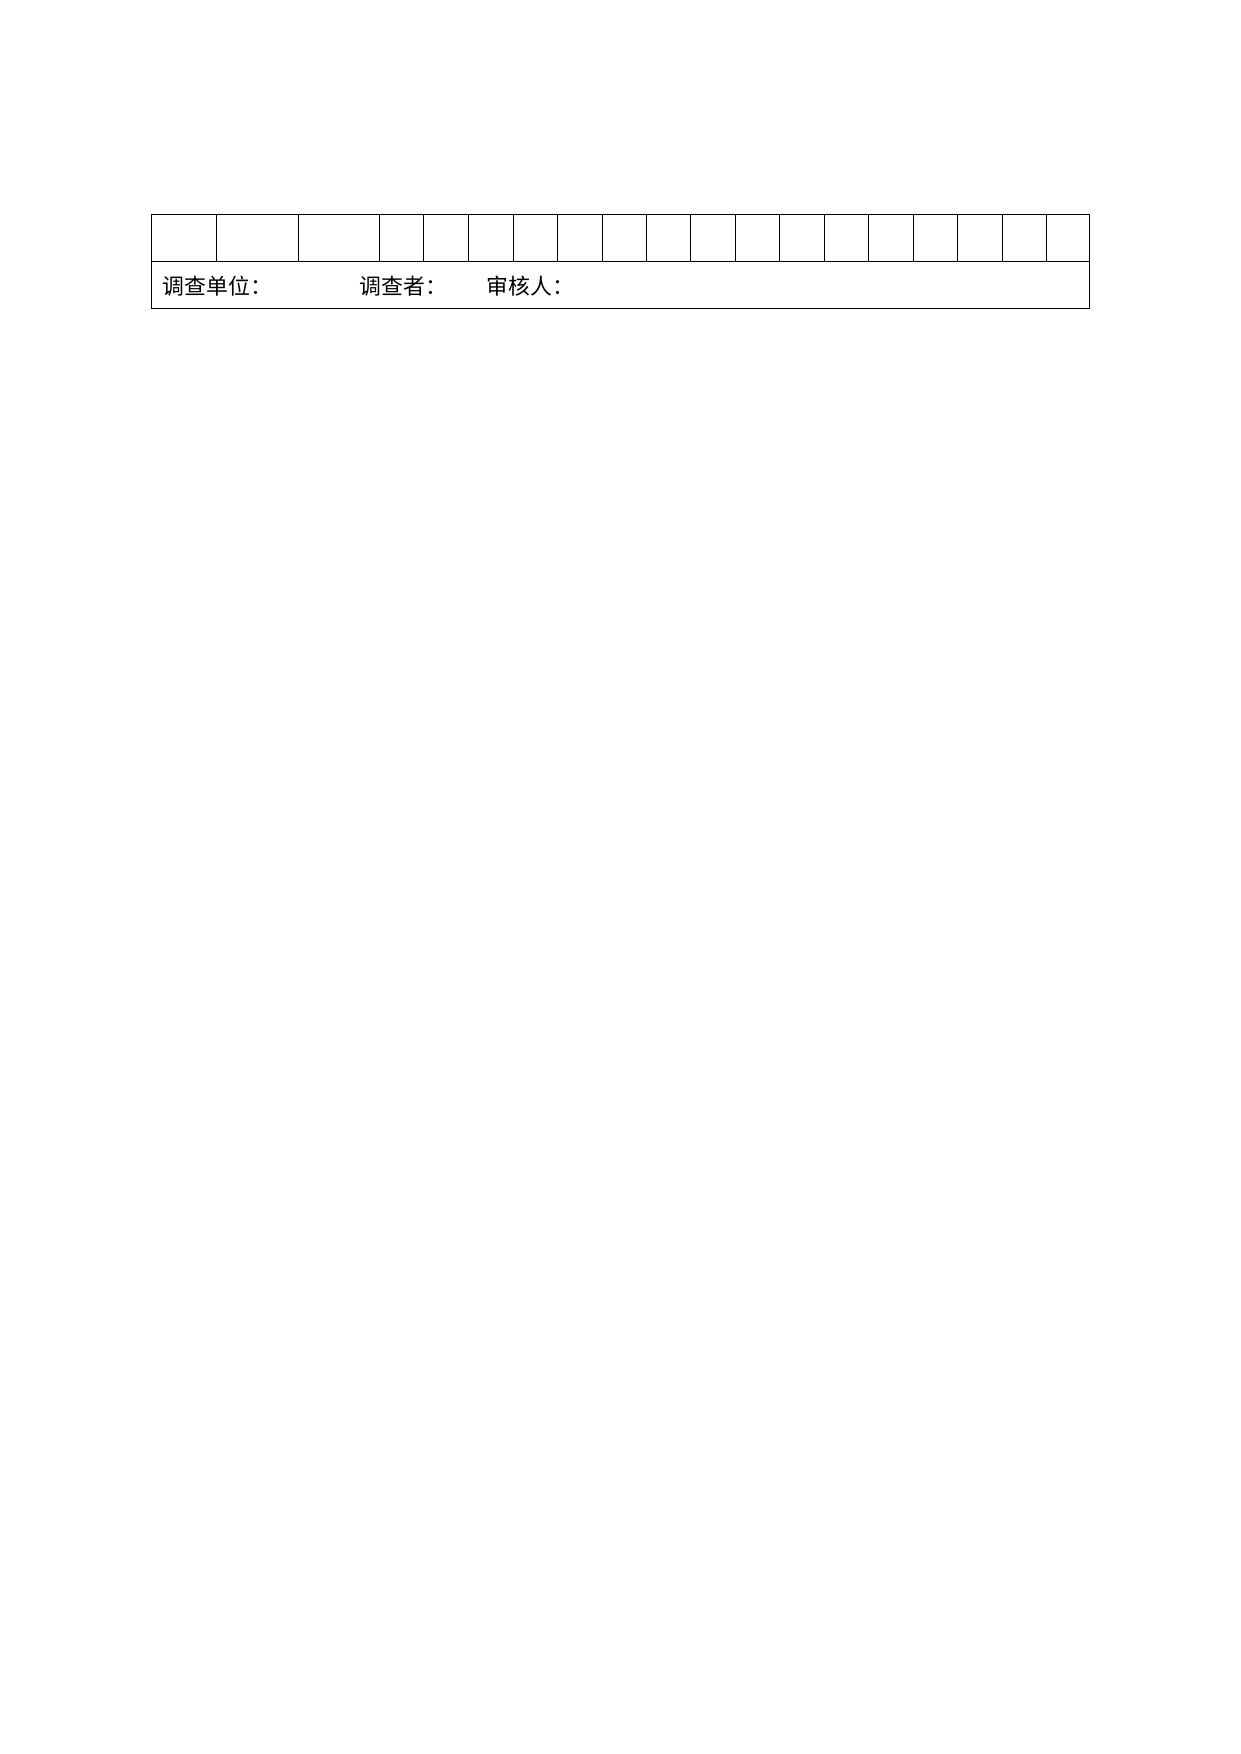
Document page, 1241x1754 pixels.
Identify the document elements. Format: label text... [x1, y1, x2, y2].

table_cell [825, 215, 868, 261]
table_cell [514, 215, 557, 261]
table_cell [958, 215, 1002, 261]
table_cell [780, 215, 824, 261]
table_cell [558, 215, 602, 261]
table_cell [1047, 215, 1089, 261]
table_cell [299, 215, 379, 261]
table_cell [217, 215, 298, 261]
table_cell [380, 215, 423, 261]
table_cell [469, 215, 513, 261]
table_cell [603, 215, 646, 261]
table_cell [152, 215, 216, 261]
table_cell [736, 215, 779, 261]
table_cell [914, 215, 957, 261]
table_cell [691, 215, 735, 261]
table_cell 调查单位： 调查者： 审核人： [152, 262, 1089, 308]
table_cell [647, 215, 690, 261]
table_cell [869, 215, 913, 261]
table_cell [424, 215, 468, 261]
table_cell [1003, 215, 1046, 261]
